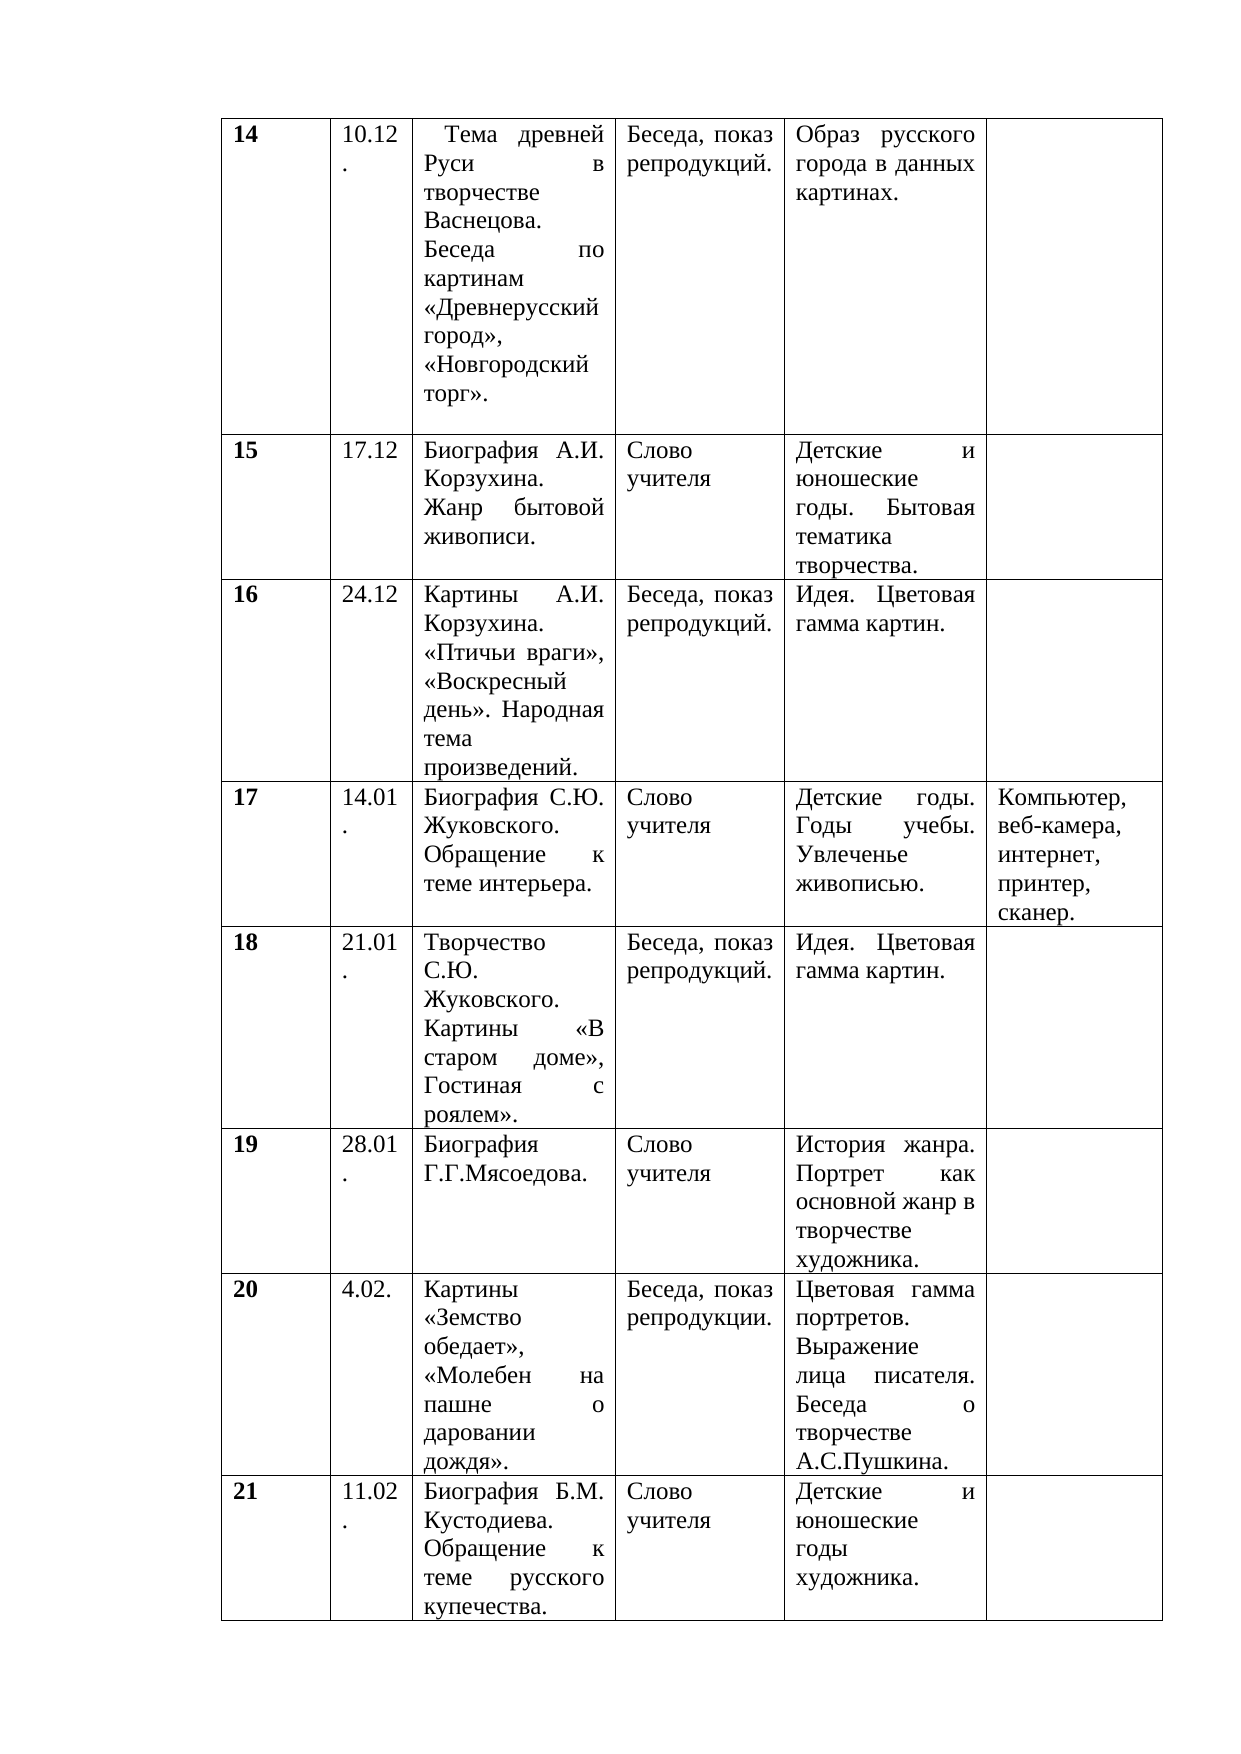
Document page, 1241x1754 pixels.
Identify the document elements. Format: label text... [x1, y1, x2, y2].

table_cell 17.12 [331, 435, 412, 578]
table_cell 21.01. [331, 927, 412, 1128]
table_cell 28.01. [331, 1129, 412, 1273]
table_cell Слово учителя [616, 1129, 784, 1273]
table_cell Тема древней Руси в творчестве Васнецова. Беседа по картинам «Древнерусский город», «Новгородский торг». [413, 119, 615, 434]
table_cell 17 [222, 782, 330, 926]
table_cell 18 [222, 927, 330, 1128]
table_cell Биография С.Ю. Жуковского. Обращение к теме интерьера. [413, 782, 615, 926]
table_cell Детские и юношеские годы художника. [785, 1476, 986, 1620]
table_cell Образ русского города в данных картинах. [785, 119, 986, 434]
table_cell Беседа, показ репродукций. [616, 580, 784, 781]
table_cell Биография А.И. Корзухина. Жанр бытовой живописи. [413, 435, 615, 578]
table_cell [987, 1129, 1162, 1273]
table_cell 16 [222, 580, 330, 781]
table_cell Цветовая гамма портретов. Выражение лица писателя. Беседа о творчестве А.С.Пушкина. [785, 1274, 986, 1475]
table_cell Биография Б.М. Кустодиева. Обращение к теме русского купечества. [413, 1476, 615, 1620]
table_cell 14.01. [331, 782, 412, 926]
table_cell [987, 1476, 1162, 1620]
table_cell [987, 1274, 1162, 1475]
table_cell История жанра. Портрет как основной жанр в творчестве художника. [785, 1129, 986, 1273]
table_cell Слово учителя [616, 782, 784, 926]
table_cell 4.02. [331, 1274, 412, 1475]
table_cell Творчество С.Ю. Жуковского. Картины «В старом доме», Гостиная с роялем». [413, 927, 615, 1128]
table_cell Картины А.И. Корзухина. «Птичьи враги», «Воскресный день». Народная тема произведений. [413, 580, 615, 781]
table_cell Компьютер, веб-камера, интернет, принтер, сканер. [987, 782, 1162, 926]
table_cell 24.12 [331, 580, 412, 781]
table_cell Идея. Цветовая гамма картин. [785, 927, 986, 1128]
table_cell Беседа, показ репродукций. [616, 119, 784, 434]
table_cell 11.02. [331, 1476, 412, 1620]
table_cell Картины «Земство обедает», «Молебен на пашне о даровании дождя». [413, 1274, 615, 1475]
table_cell Слово учителя [616, 435, 784, 578]
table_cell 10.12. [331, 119, 412, 434]
table_cell [987, 119, 1162, 434]
table_cell [987, 580, 1162, 781]
table_cell Биография Г.Г.Мясоедова. [413, 1129, 615, 1273]
table_cell 21 [222, 1476, 330, 1620]
table_cell 19 [222, 1129, 330, 1273]
table_cell 15 [222, 435, 330, 578]
table_cell 20 [222, 1274, 330, 1475]
table_cell Беседа, показ репродукций. [616, 927, 784, 1128]
table_cell Идея. Цветовая гамма картин. [785, 580, 986, 781]
table_cell [987, 435, 1162, 578]
table_cell Слово учителя [616, 1476, 784, 1620]
table_cell [987, 927, 1162, 1128]
table_cell 14 [222, 119, 330, 434]
table_cell Детские и юношеские годы. Бытовая тематика творчества. [785, 435, 986, 578]
table_cell Детские годы. Годы учебы. Увлеченье живописью. [785, 782, 986, 926]
table_cell Беседа, показ репродукции. [616, 1274, 784, 1475]
